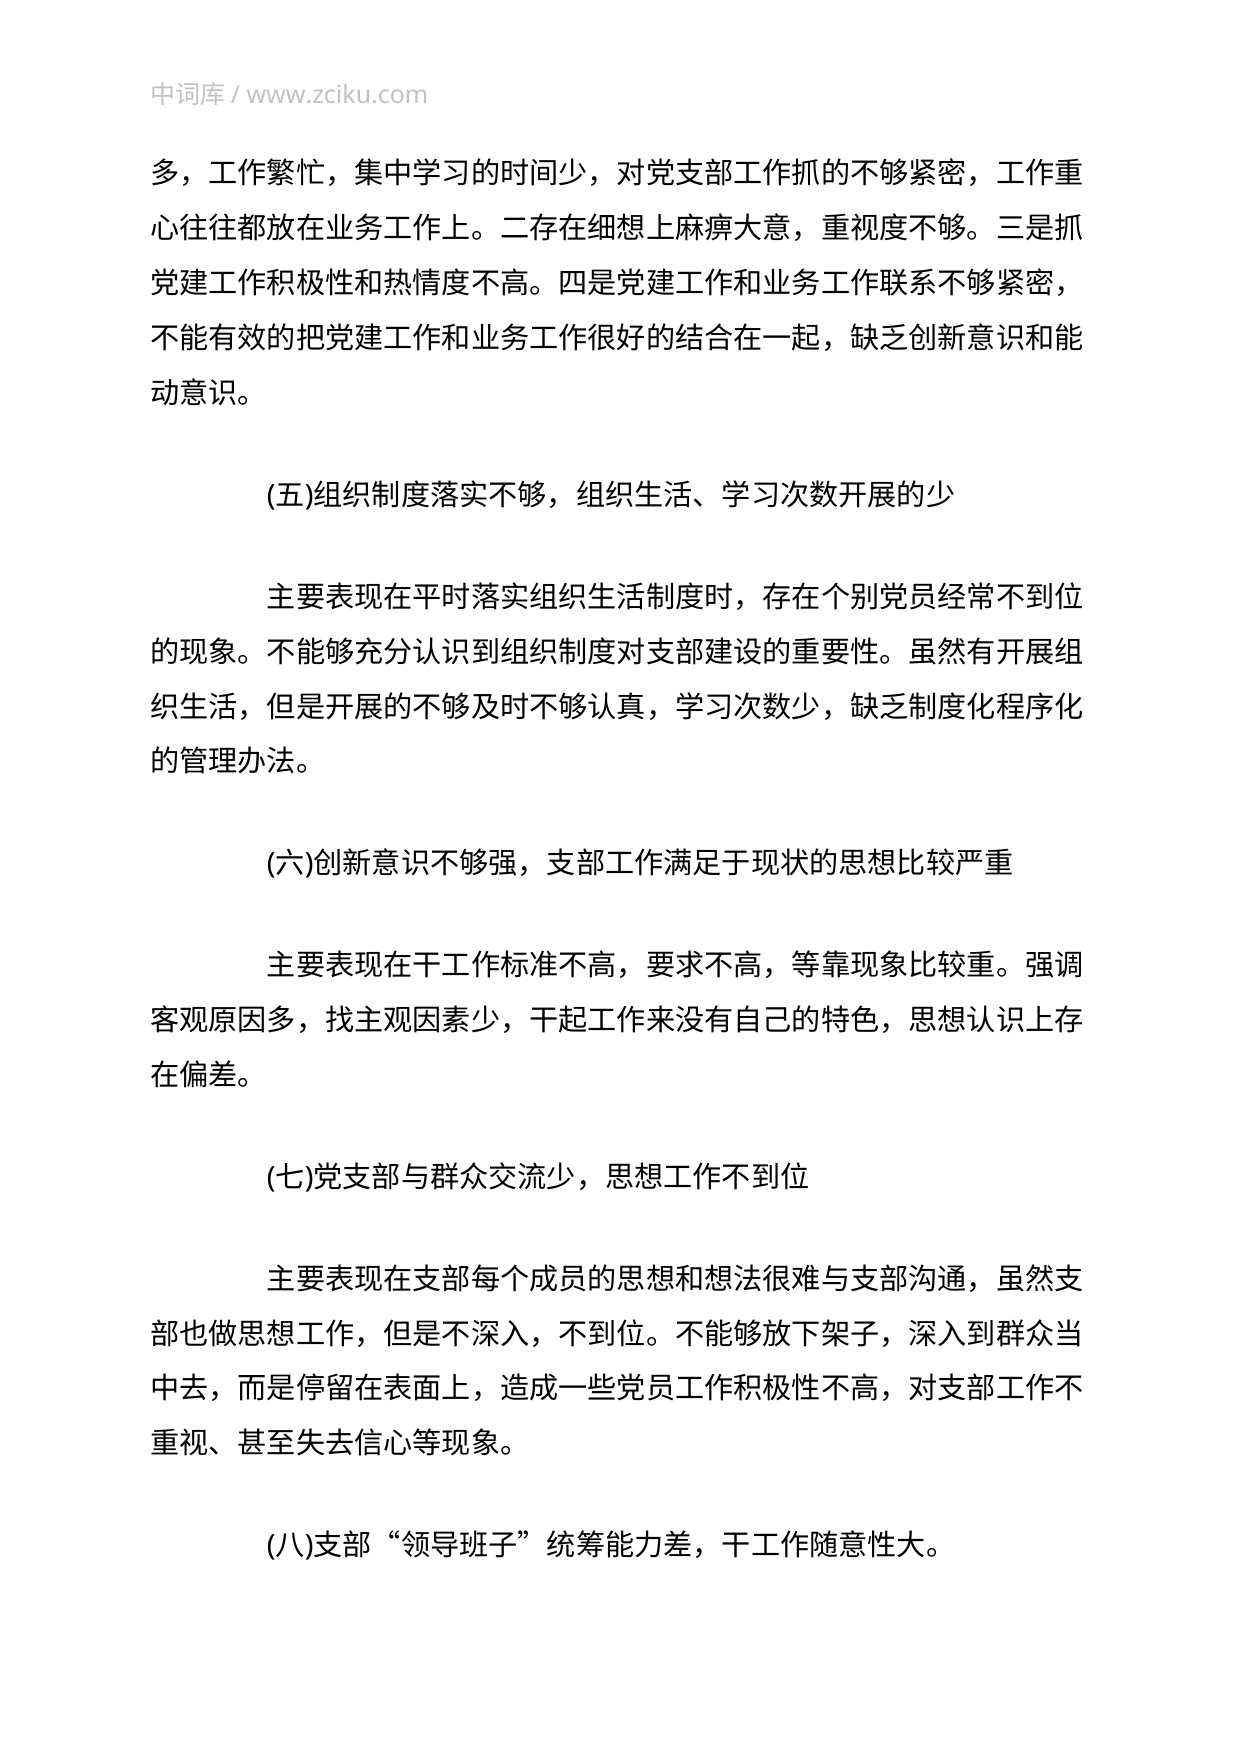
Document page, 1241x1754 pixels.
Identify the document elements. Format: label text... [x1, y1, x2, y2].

text (八)支部“领导班子”统筹能力差，干工作随意性大。 [150, 1522, 1090, 1564]
text (五)组织制度落实不够，组织生活、学习次数开展的少 [150, 471, 1090, 514]
text (六)创新意识不够强，支部工作满足于现状的思想比较严重 [150, 840, 1090, 882]
text (七)党支部与群众交流少，思想工作不到位 [150, 1153, 1090, 1196]
text 主要表现在支部每个成员的思想和想法很难与支部沟通，虽然支部也做思想工作，但是不深入，不到位。不能够放下架子，深入到群众当中去，而是停留在表面上，造成一些党员工作积极性不高，对支部工作不重视、甚至失去信心等现象。 [150, 1255, 1090, 1462]
text 主要表现在干工作标准不高，要求不高，等靠现象比较重。强调客观原因多，找主观因素少，干起工作来没有自己的特色，思想认识上存在偏差。 [150, 942, 1090, 1094]
text 主要表现在平时落实组织生活制度时，存在个别党员经常不到位的现象。不能够充分认识到组织制度对支部建设的重要性。虽然有开展组织生活，但是开展的不够及时不够认真，学习次数少，缺乏制度化程序化的管理办法。 [150, 573, 1090, 780]
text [150, 150, 1090, 412]
